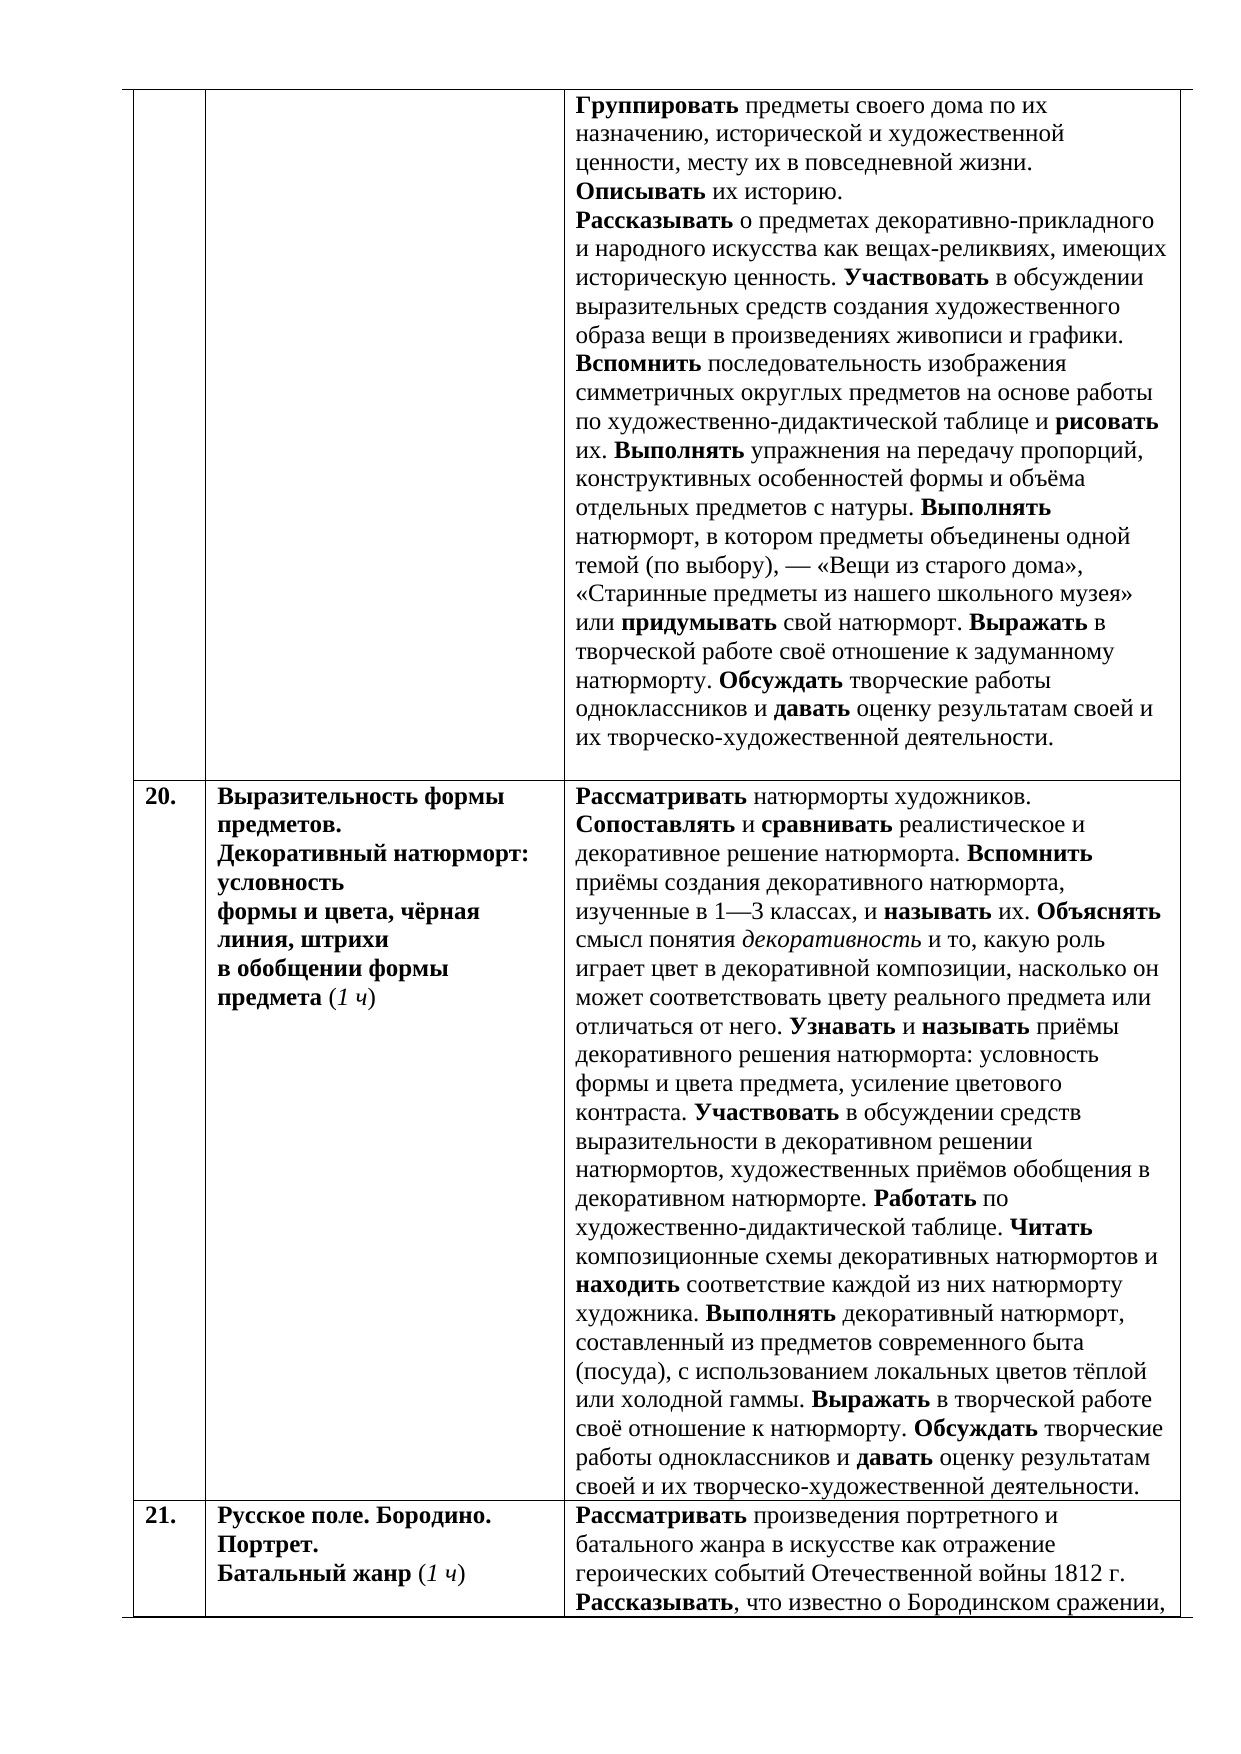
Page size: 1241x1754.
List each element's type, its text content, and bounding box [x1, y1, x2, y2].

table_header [134, 1501, 205, 1616]
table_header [565, 1501, 1180, 1616]
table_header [206, 1501, 564, 1616]
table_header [206, 90, 564, 780]
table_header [1181, 90, 1192, 1617]
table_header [134, 90, 205, 780]
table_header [122, 90, 133, 1617]
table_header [565, 90, 1180, 780]
